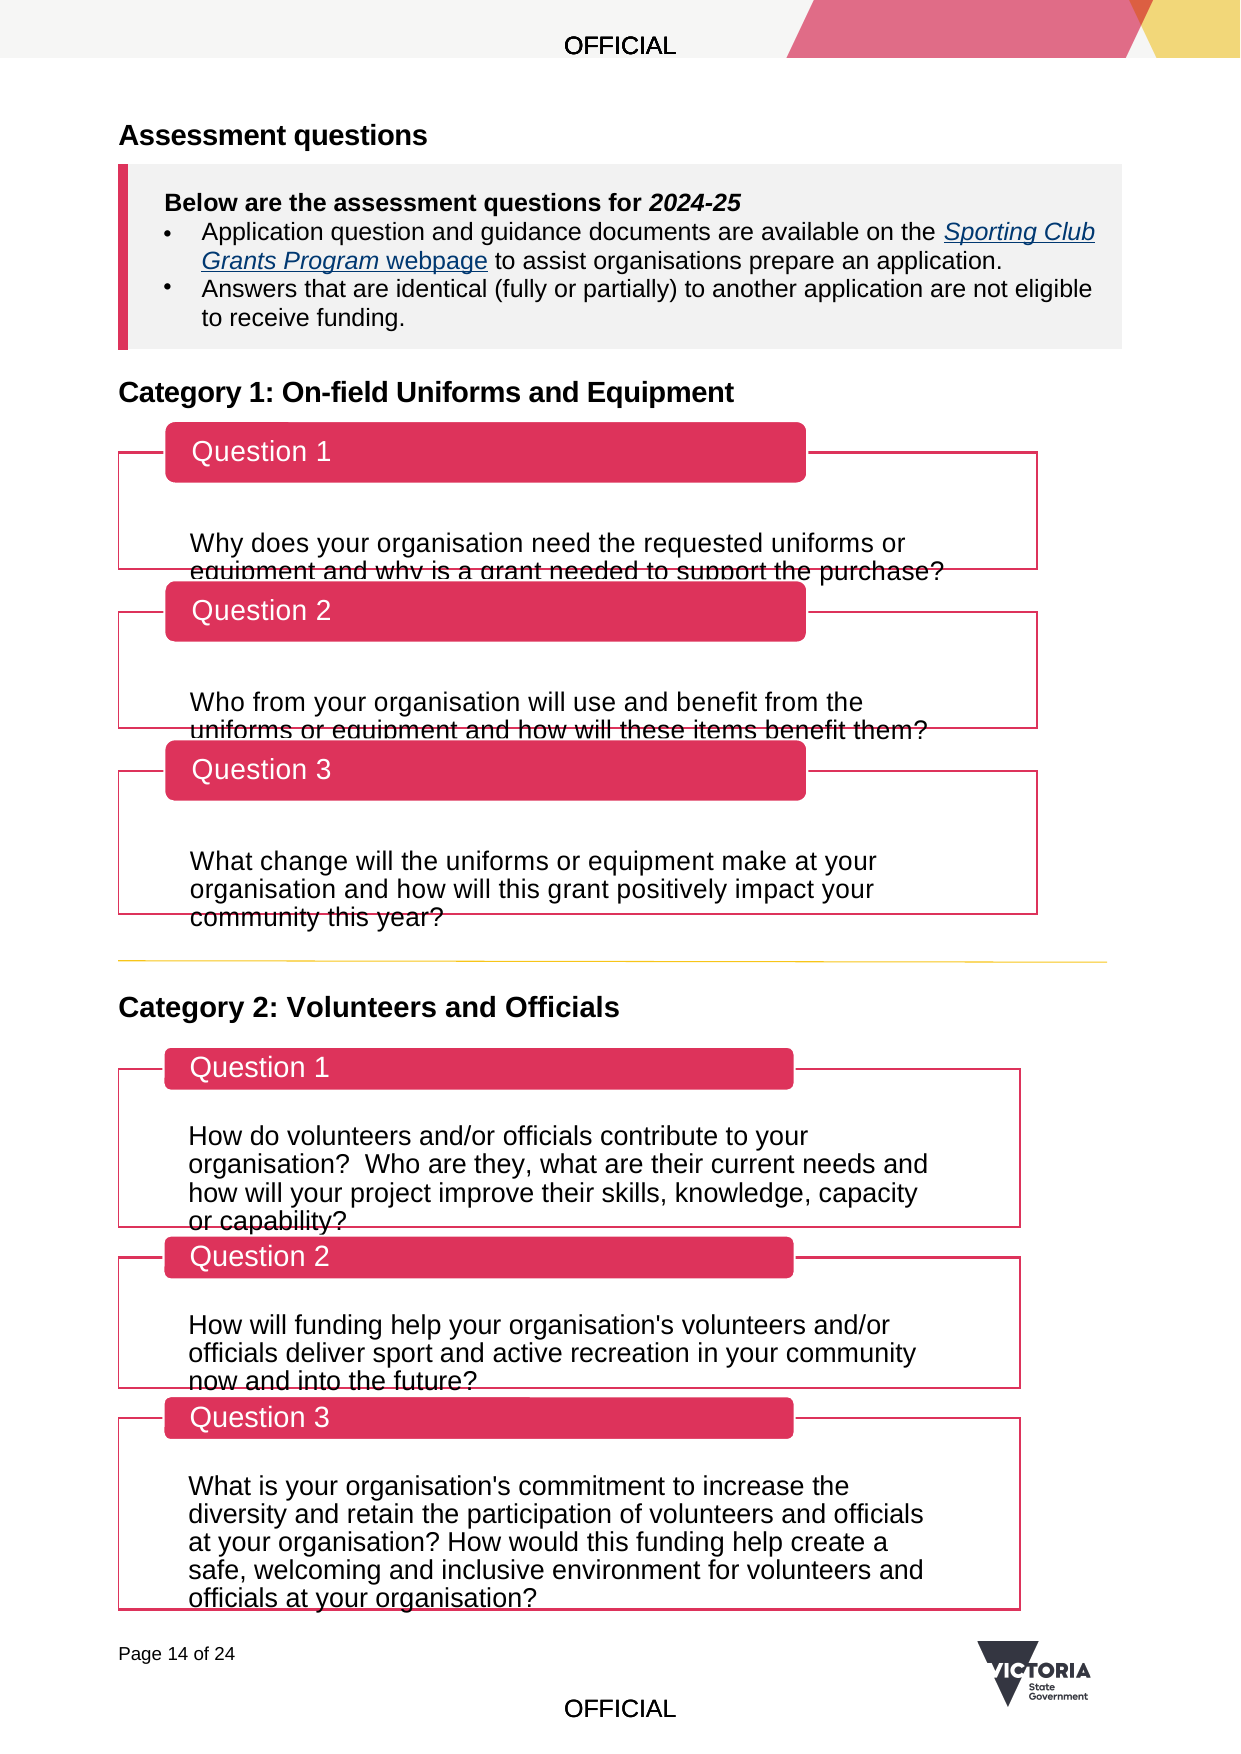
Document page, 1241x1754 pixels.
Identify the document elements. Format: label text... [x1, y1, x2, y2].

picture [0, 0, 1241, 117]
picture [977, 1641, 1091, 1707]
text Category 2: Volunteers and Officials [118, 991, 1122, 1024]
list Category 1: On-field Uniforms and Equipment [118, 374, 1122, 408]
table_header Below are the assessment questions for 2024-25 Application question and guidance documents are available on the Sporting Club Grants Program webpage to assist organisations prepare an application. Answers that are identical (fully or partially) to another application are not eligible to receive funding. [128, 164, 1122, 349]
list Assessment questions [118, 118, 1122, 152]
